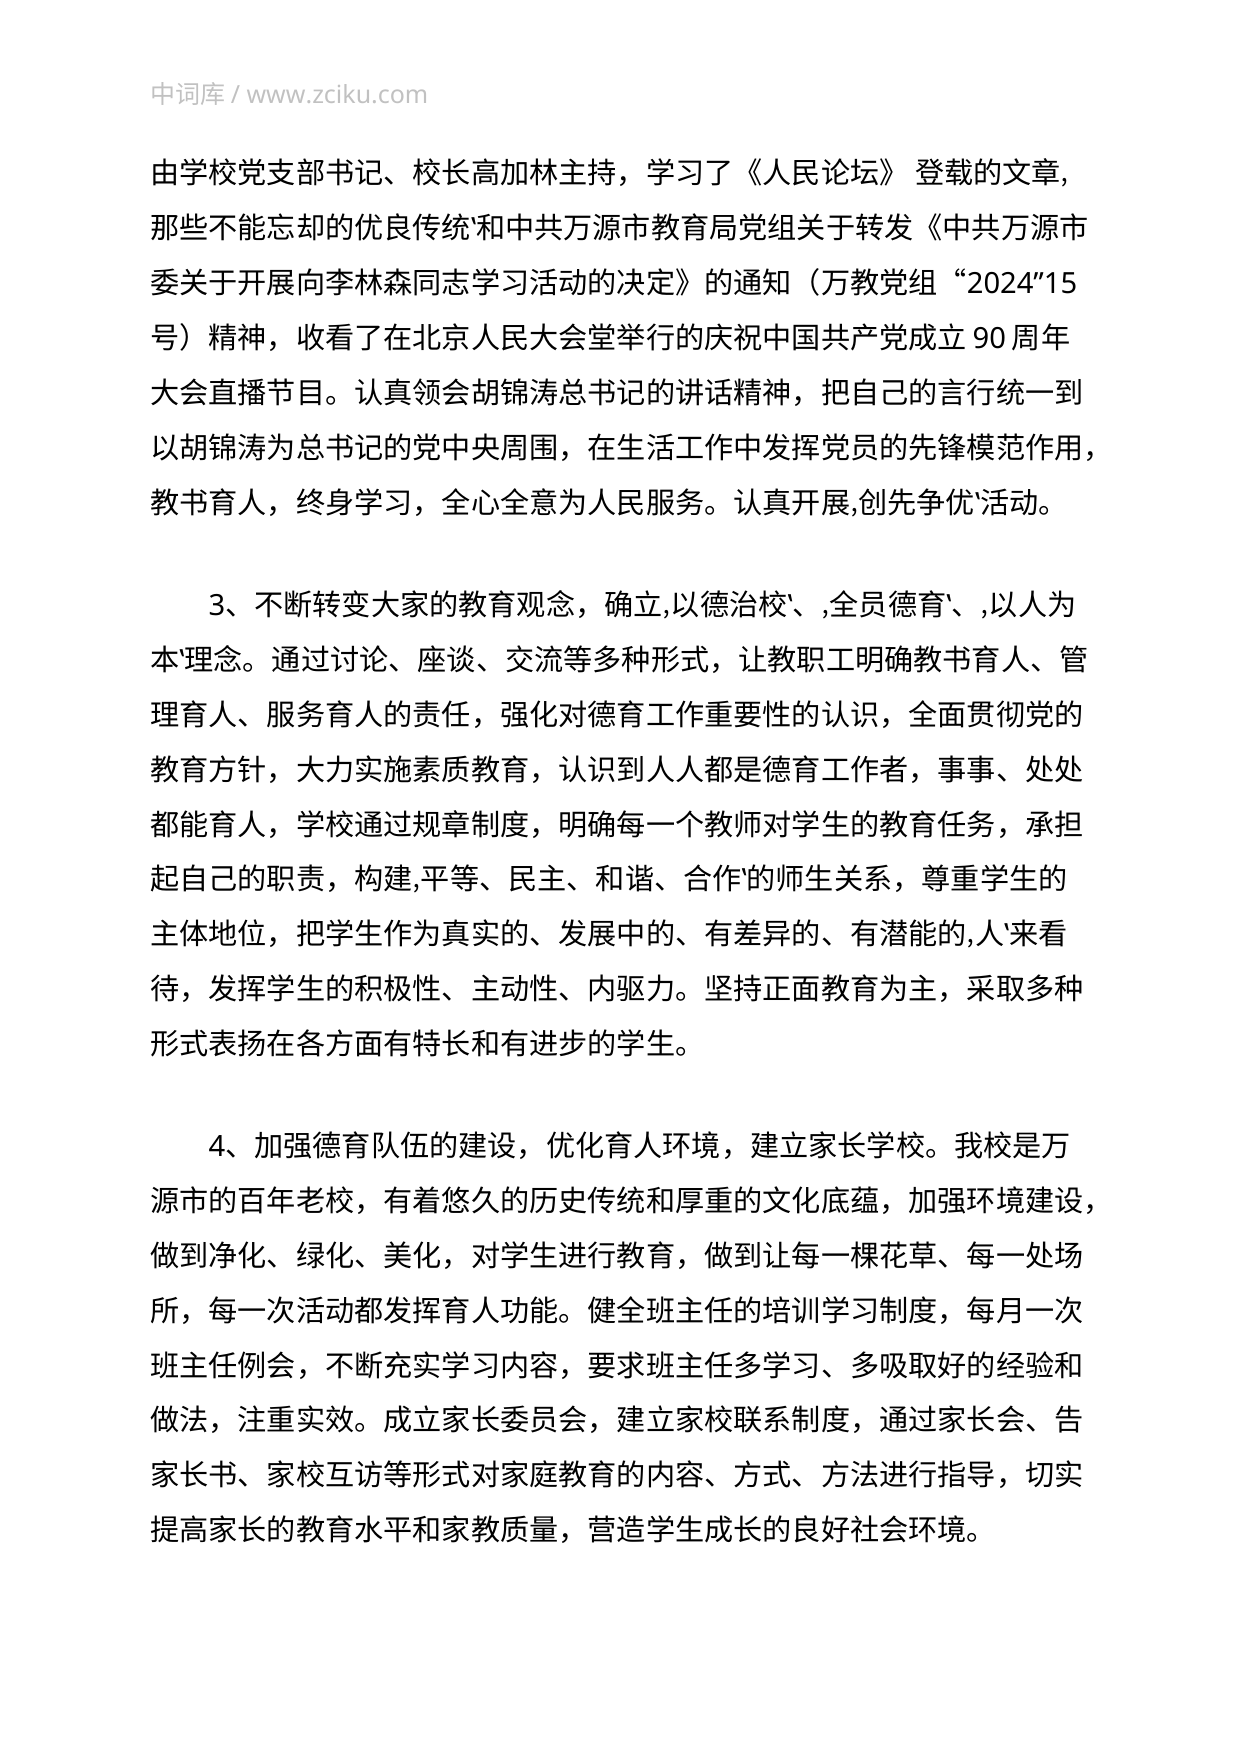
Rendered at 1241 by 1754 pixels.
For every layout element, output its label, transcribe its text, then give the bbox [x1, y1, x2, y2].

text 3、不断转变大家的教育观念，确立‚以德治校‛、‚全员德育‛、‚以人为本‛理念。通过讨论、座谈、交流等多种形式，让教职工明确教书育人、管理育人、服务育人的责任，强化对德育工作重要性的认识，全面贯彻党的教育方针，大力实施素质教育，认识到人人都是德育工作者，事事、处处都能育人，学校通过规章制度，明确每一个教师对学生的教育任务，承担起自己的职责，构建‚平等、民主、和谐、合作‛的师生关系，尊重学生的主体地位，把学生作为真实的、发展中的、有差异的、有潜能的‚人‛来看待，发挥学生的积极性、主动性、内驱力。坚持正面教育为主，采取多种形式表扬在各方面有特长和有进步的学生。 [150, 581, 1090, 1063]
text 4、加强德育队伍的建设，优化育人环境，建立家长学校。我校是万源市的百年老校，有着悠久的历史传统和厚重的文化底蕴，加强环境建设，做到净化、绿化、美化，对学生进行教育，做到让每一棵花草、每一处场所，每一次活动都发挥育人功能。健全班主任的培训学习制度，每月一次班主任例会，不断充实学习内容，要求班主任多学习、多吸取好的经验和做法，注重实效。成立家长委员会，建立家校联系制度，通过家长会、告家长书、家校互访等形式对家庭教育的内容、方式、方法进行指导，切实提高家长的教育水平和家教质量，营造学生成长的良好社会环境。 [150, 1122, 1090, 1549]
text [150, 150, 1090, 522]
